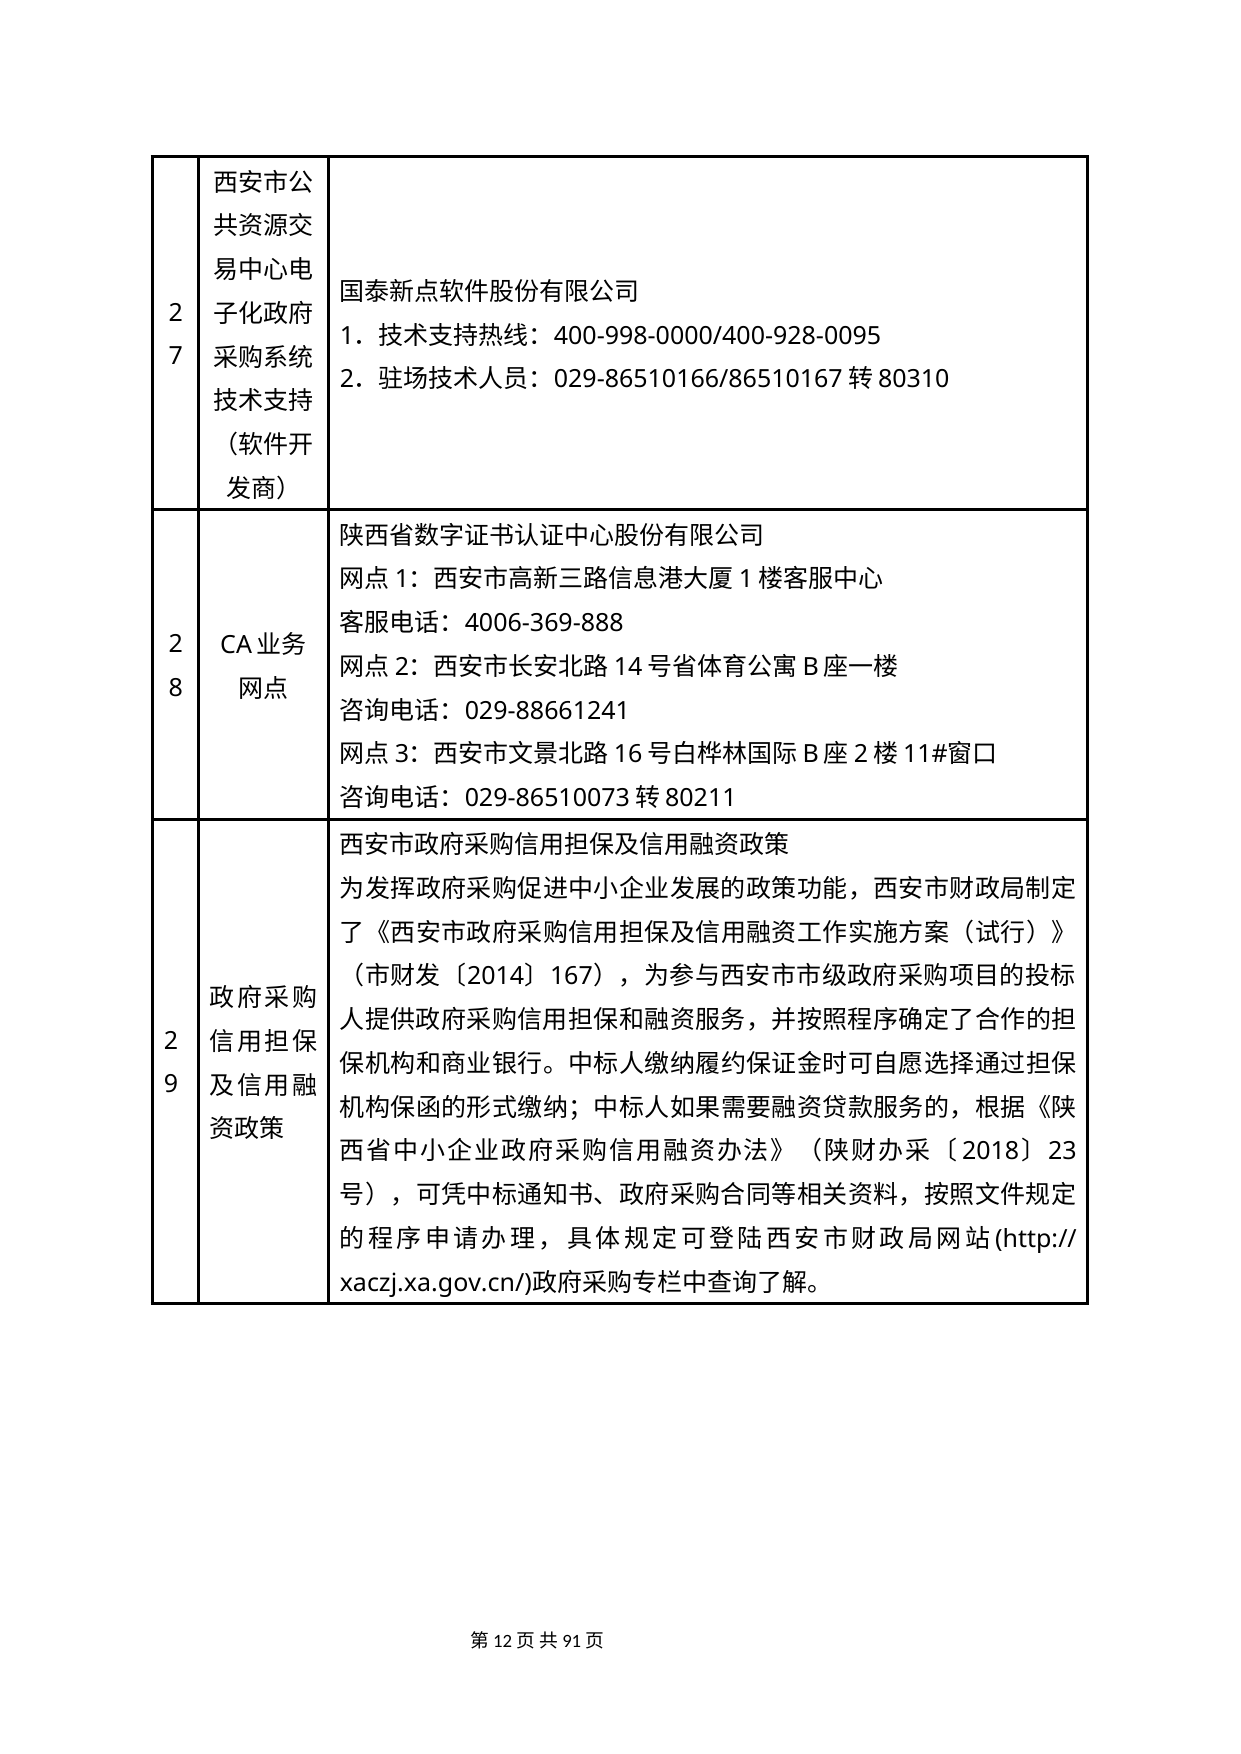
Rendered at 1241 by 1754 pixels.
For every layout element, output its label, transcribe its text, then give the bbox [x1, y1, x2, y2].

table_cell 27 [154, 158, 197, 508]
table_cell 国泰新点软件股份有限公司 1．技术支持热线：400-998-0000/400-928-0095 2．驻场技术人员：029-86510166/86510167转80310 [330, 158, 1086, 508]
table_cell 陕西省数字证书认证中心股份有限公司 网点1：西安市高新三路信息港大厦1楼客服中心 客服电话：4006-369-888 网点2：西安市长安北路14号省体育公寓B座一楼 咨询电话：029-88661241 网点3：西安市文景北路16号白桦林国际B座2楼11#窗口 咨询电话：029-86510073转80211 [330, 511, 1086, 818]
table_cell 政府采购信用担保及信用融资政策 [200, 821, 327, 1302]
table_cell 西安市政府采购信用担保及信用融资政策 为发挥政府采购促进中小企业发展的政策功能，西安市财政局制定了《西安市政府采购信用担保及信用融资工作实施方案（试行）》（市财发〔2014〕167），为参与西安市市级政府采购项目的投标人提供政府采购信用担保和融资服务，并按照程序确定了合作的担保机构和商业银行。中标人缴纳履约保证金时可自愿选择通过担保机构保函的形式缴纳；中标人如果需要融资贷款服务的，根据《陕西省中小企业政府采购信用融资办法》（陕财办采〔2018〕23号），可凭中标通知书、政府采购合同等相关资料，按照文件规定的程序申请办理，具体规定可登陆西安市财政局网站(http://xaczj.xa.gov.cn/)政府采购专栏中查询了解。 [330, 821, 1086, 1302]
table_cell 29 [154, 821, 197, 1302]
table_cell CA业务网点 [200, 511, 327, 818]
table_cell 28 [154, 511, 197, 818]
table_cell 西安市公共资源交易中心电子化政府采购系统技术支持（软件开发商） [200, 158, 327, 508]
